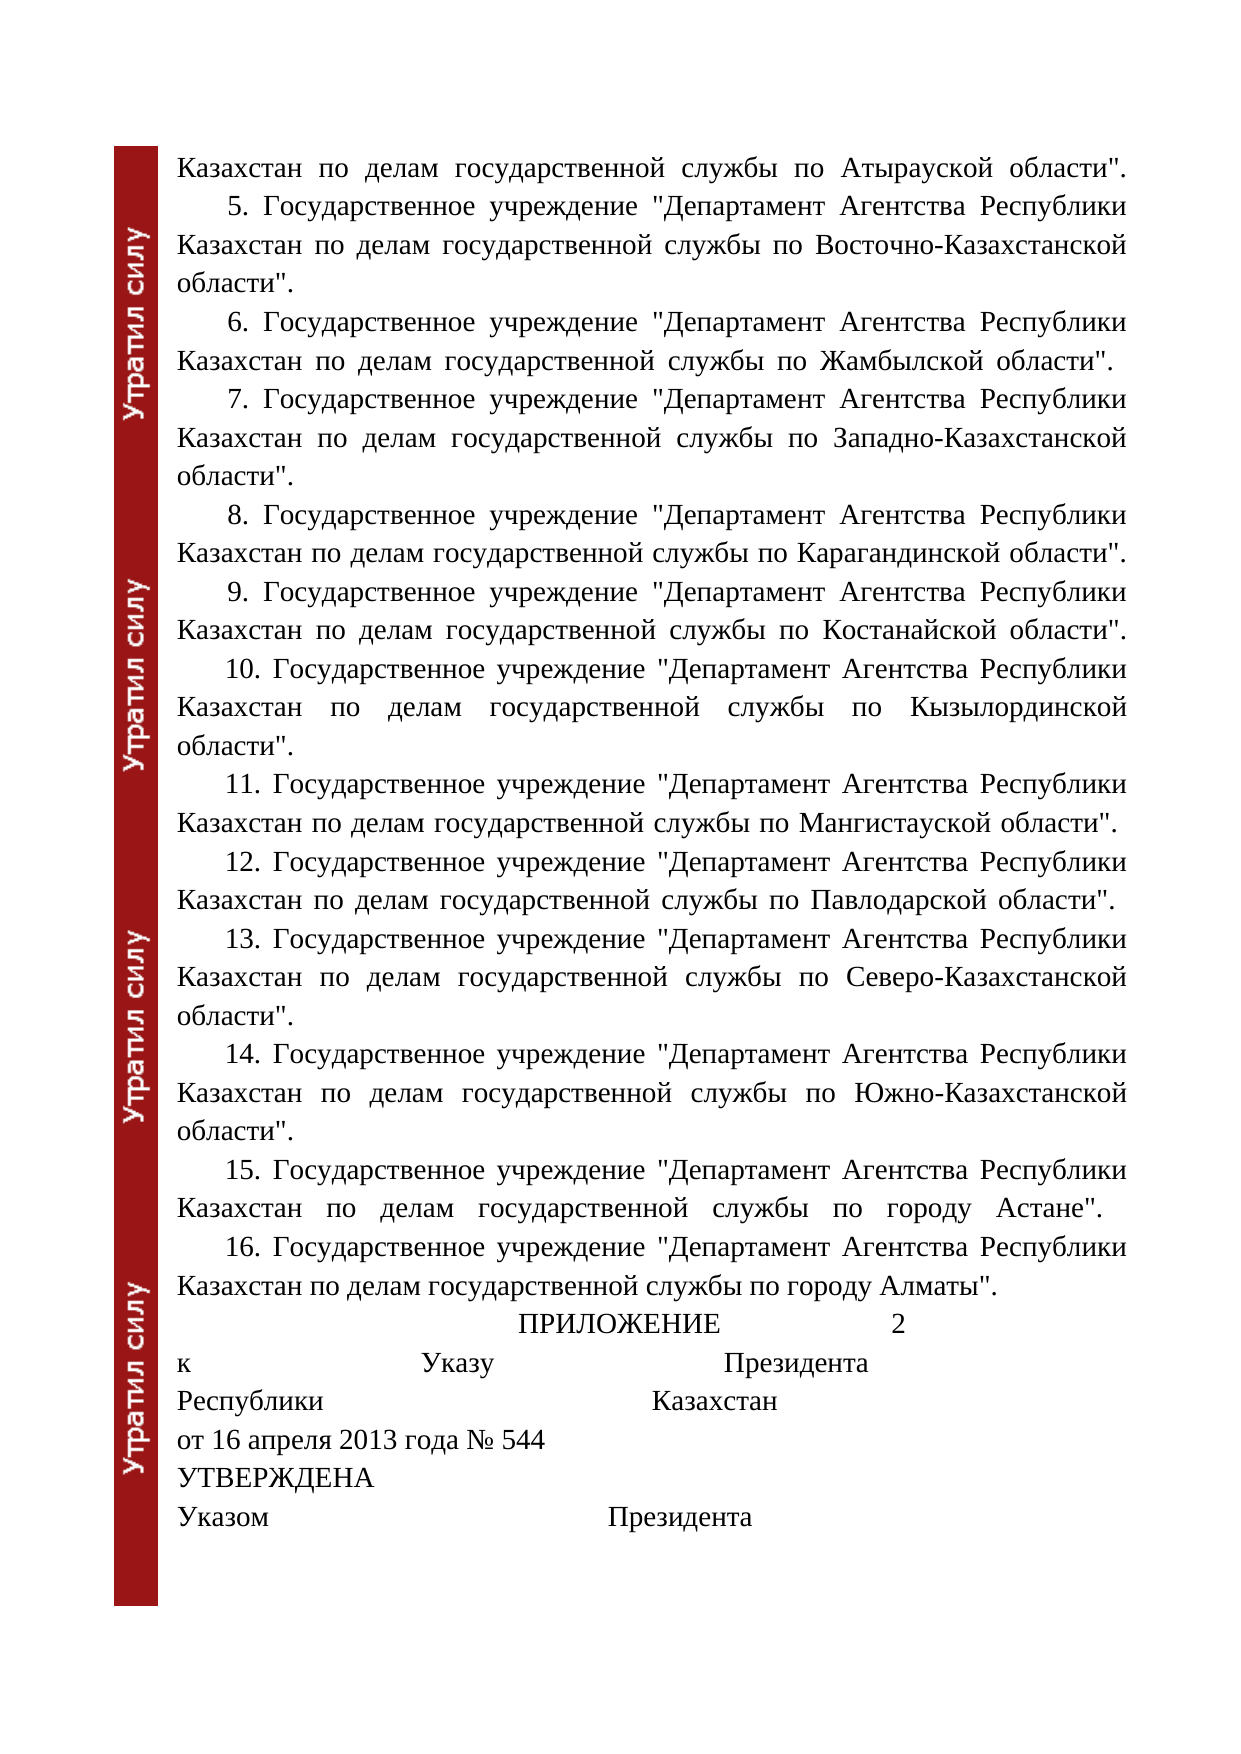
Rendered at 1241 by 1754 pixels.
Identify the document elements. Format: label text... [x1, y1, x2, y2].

picture [114, 1455, 158, 1460]
picture [114, 1532, 158, 1606]
text УТВЕРЖДЕНА Указом Президента Республики Казахстан от 3 декабря 1999 года № 280 [112, 1460, 1128, 1532]
picture [114, 1301, 158, 1306]
picture [114, 146, 158, 150]
text ПРИЛОЖЕНИЕ 2 к Указу Президента Республики Казахстан от 16 апреля 2013 года № 544 [112, 1306, 1128, 1455]
